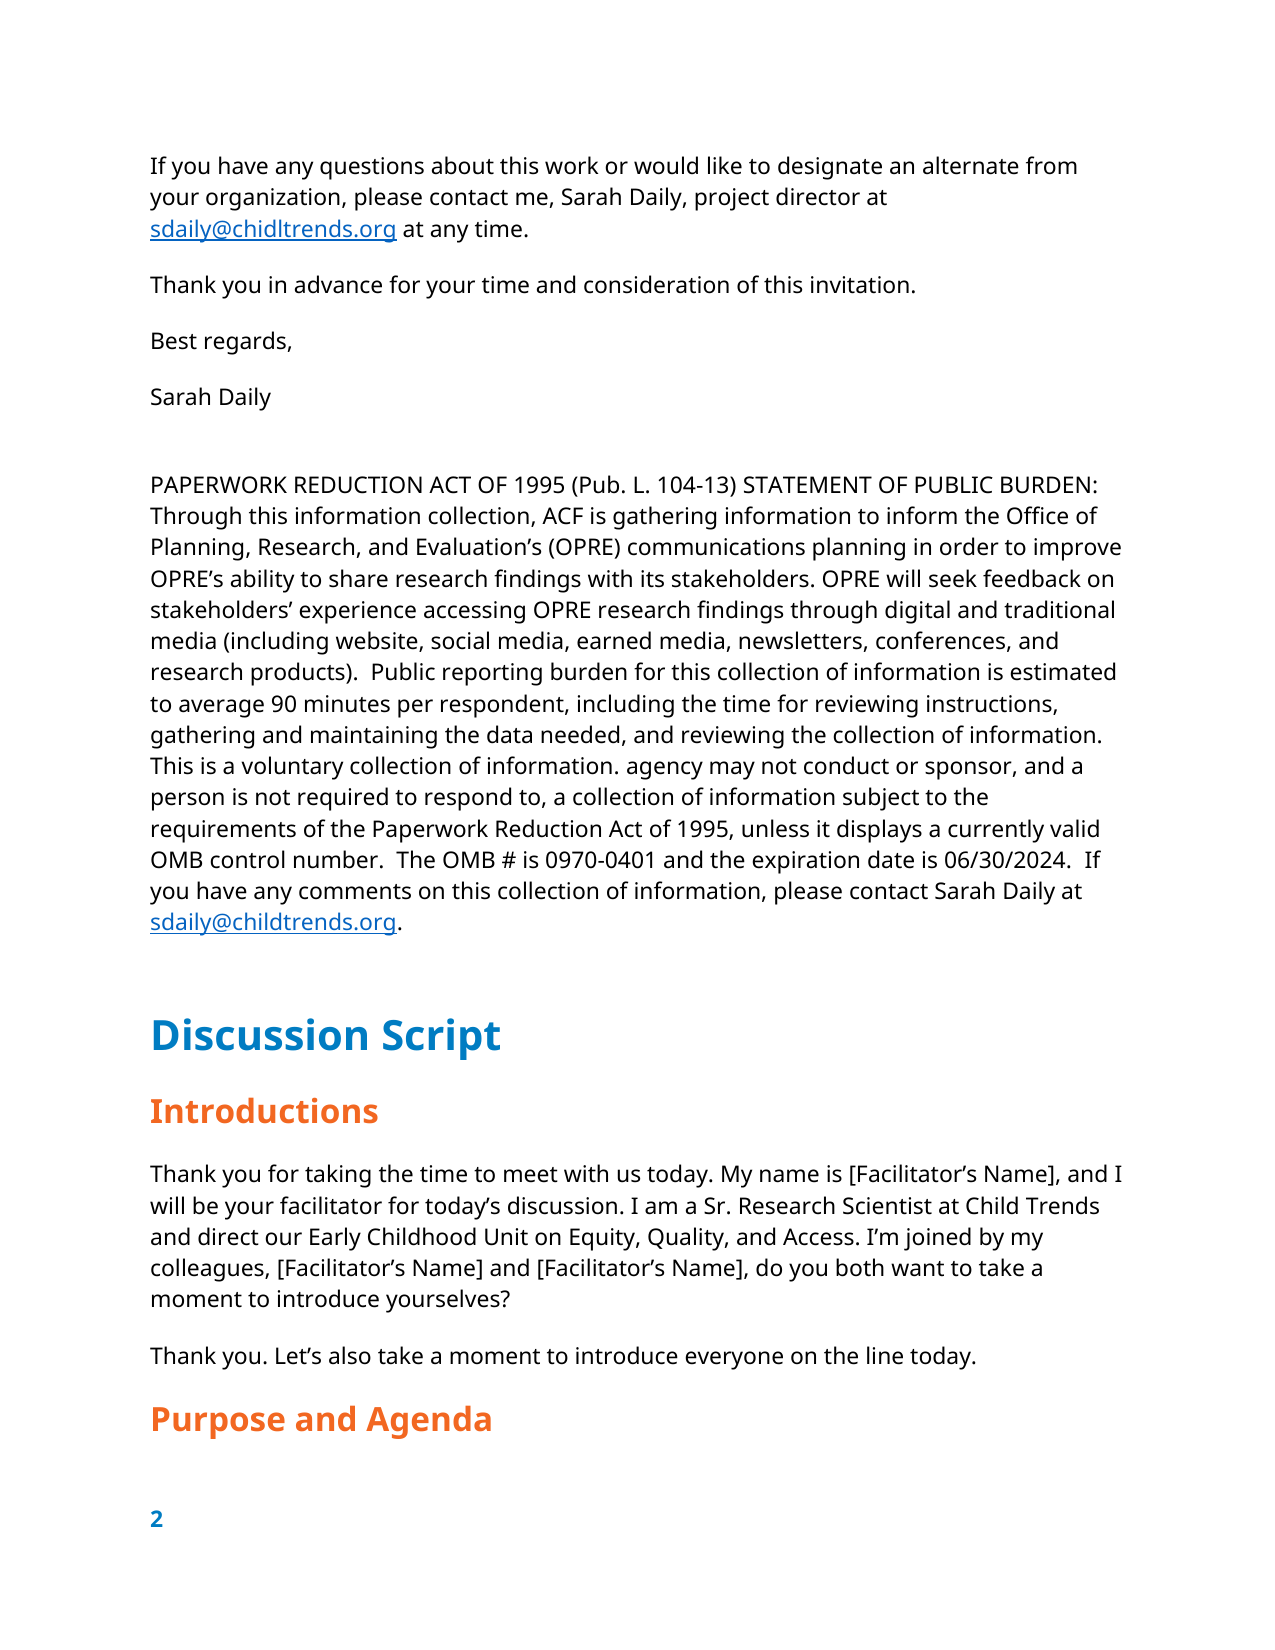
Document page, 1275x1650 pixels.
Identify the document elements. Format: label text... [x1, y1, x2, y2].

subtitle Discussion Script [150, 1006, 1125, 1063]
text If you have any questions about this work or would like to designate an alternate from your organization, please contact me, Sarah Daily, project director at sdaily@chidltrends.org at any time. [150, 150, 1125, 244]
text Purpose and Agenda [150, 1396, 1125, 1441]
text Thank you. Let’s also take a moment to introduce everyone on the line today. [150, 1340, 1125, 1371]
text Sarah Daily [150, 381, 1125, 412]
text Thank you for taking the time to meet with us today. My name is [Facilitator’s Name], and I will be your facilitator for today’s discussion. I am a Sr. Research Scientist at Child Trends and direct our Early Childhood Unit on Equity, Quality, and Access. I’m joined by my colleagues, [Facilitator’s Name] and [Facilitator’s Name], do you both want to take a moment to introduce yourselves? [150, 1158, 1125, 1315]
text Best regards, [150, 325, 1125, 356]
text PAPERWORK REDUCTION ACT OF 1995 (Pub. L. 104-13) STATEMENT OF PUBLIC BURDEN: Through this information collection, ACF is gathering information to inform the Office of Planning, Research, and Evaluation’s (OPRE) communications planning in order to improve OPRE’s ability to share research findings with its stakeholders. OPRE will seek feedback on stakeholders’ experience accessing OPRE research findings through digital and traditional media (including website, social media, earned media, newsletters, conferences, and research products). Public reporting burden for this collection of information is estimated to average 90 minutes per respondent, including the time for reviewing instructions, gathering and maintaining the data needed, and reviewing the collection of information. This is a voluntary collection of information. agency may not conduct or sponsor, and a person is not required to respond to, a collection of information subject to the requirements of the Paperwork Reduction Act of 1995, unless it displays a currently valid OMB control number. The OMB # is 0970-0401 and the expiration date is 06/30/2024. If you have any comments on this collection of information, please contact Sarah Daily at sdaily@childtrends.org. [150, 469, 1125, 937]
text Thank you in advance for your time and consideration of this invitation. [150, 269, 1125, 300]
text Introductions [150, 1088, 1125, 1133]
